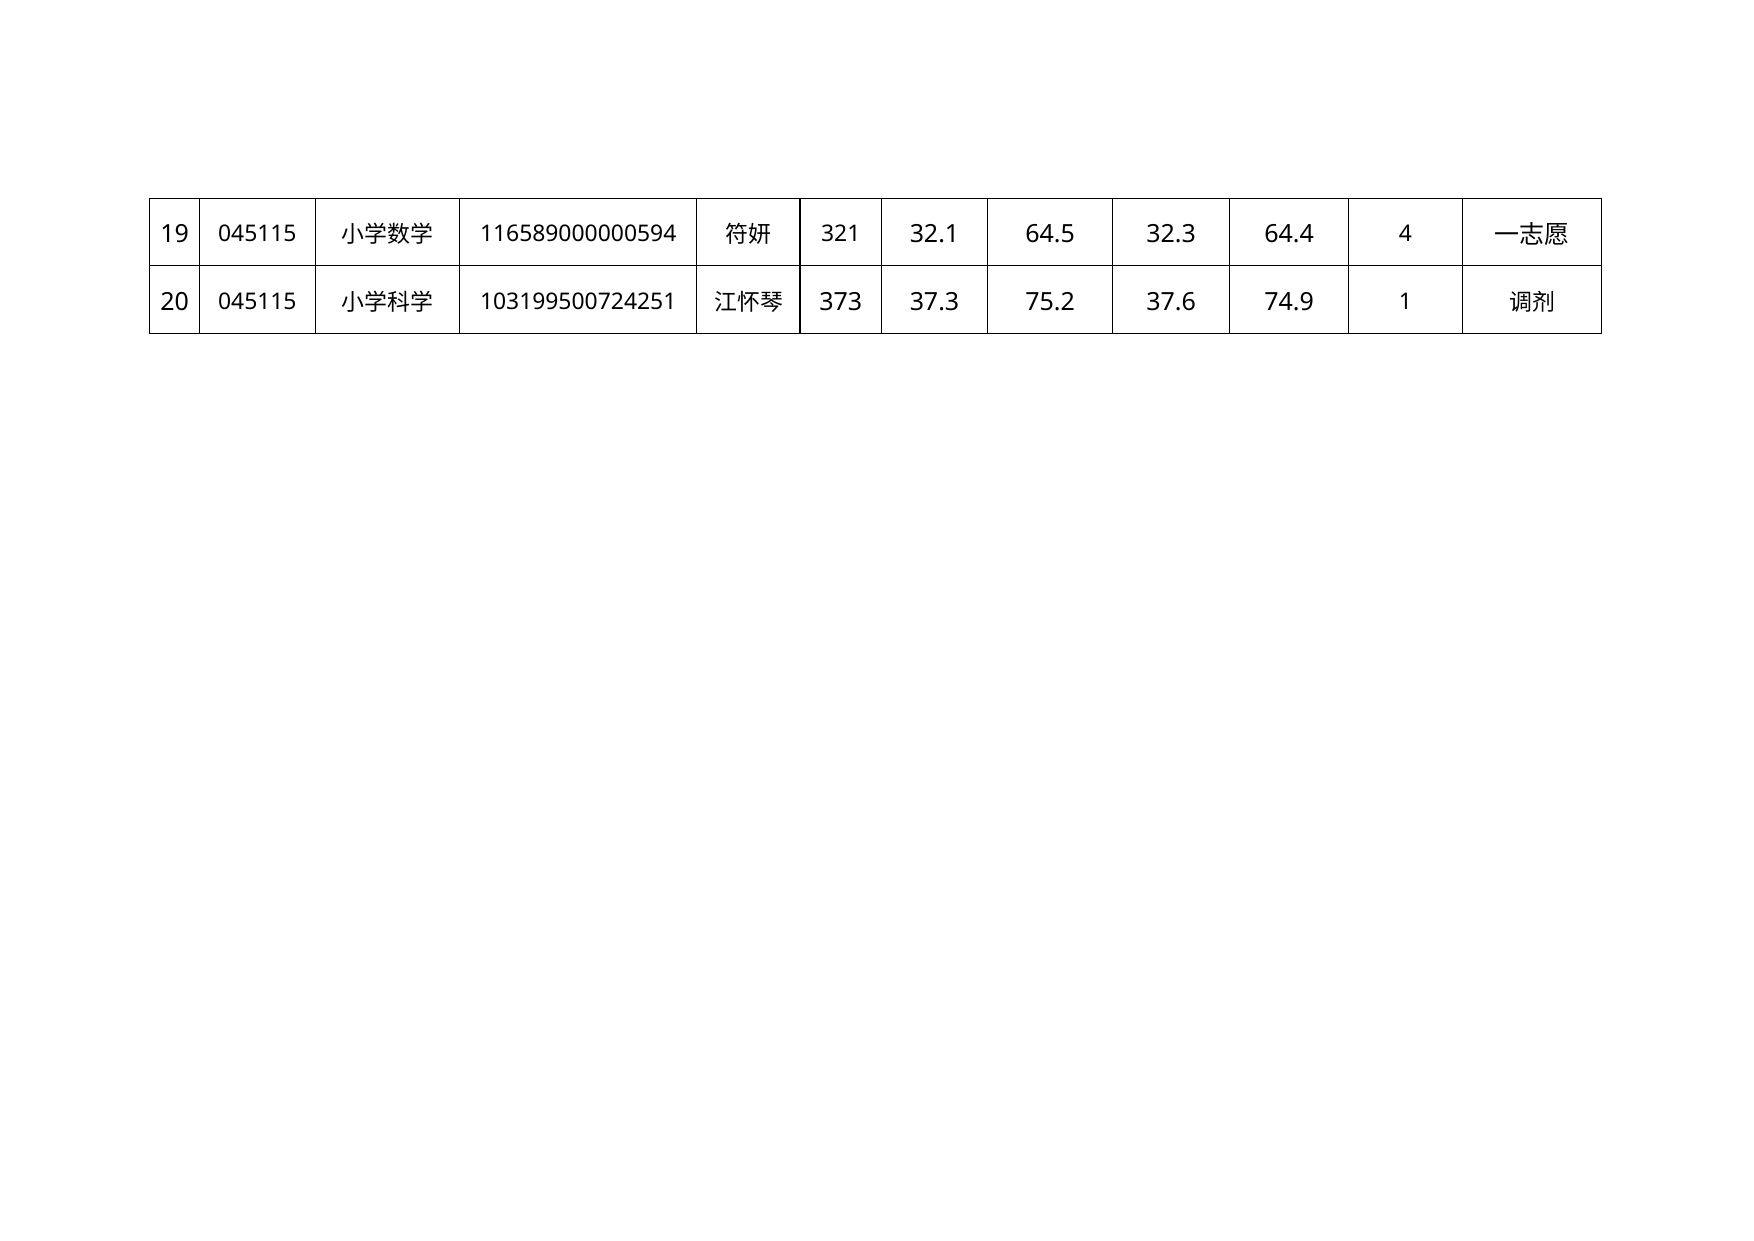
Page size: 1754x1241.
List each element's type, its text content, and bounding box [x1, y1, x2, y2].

table_cell 75.2 [988, 266, 1112, 333]
table_cell 20 [150, 266, 199, 333]
table_cell 调剂 [1463, 266, 1601, 333]
table_cell 小学数学 [316, 199, 459, 265]
table_cell 32.3 [1113, 199, 1229, 265]
table_cell 37.3 [882, 266, 987, 333]
table_cell 一志愿 [1463, 199, 1601, 265]
table_cell 116589000000594 [460, 199, 696, 265]
table_cell 045115 [200, 266, 315, 333]
table_cell 小学科学 [316, 266, 459, 333]
table_cell 符妍 [697, 199, 799, 265]
table_cell 19 [150, 199, 199, 265]
table_cell 103199500724251 [460, 266, 696, 333]
table_cell 045115 [200, 199, 315, 265]
table_cell 64.4 [1230, 199, 1348, 265]
table_cell 4 [1349, 199, 1462, 265]
table_cell 1 [1349, 266, 1462, 333]
table_cell 江怀琴 [697, 266, 799, 333]
table_cell 321 [801, 199, 881, 265]
table_cell 37.6 [1113, 266, 1229, 333]
table_cell 74.9 [1230, 266, 1348, 333]
table_cell 373 [801, 266, 881, 333]
table_cell 32.1 [882, 199, 987, 265]
table_cell 64.5 [988, 199, 1112, 265]
